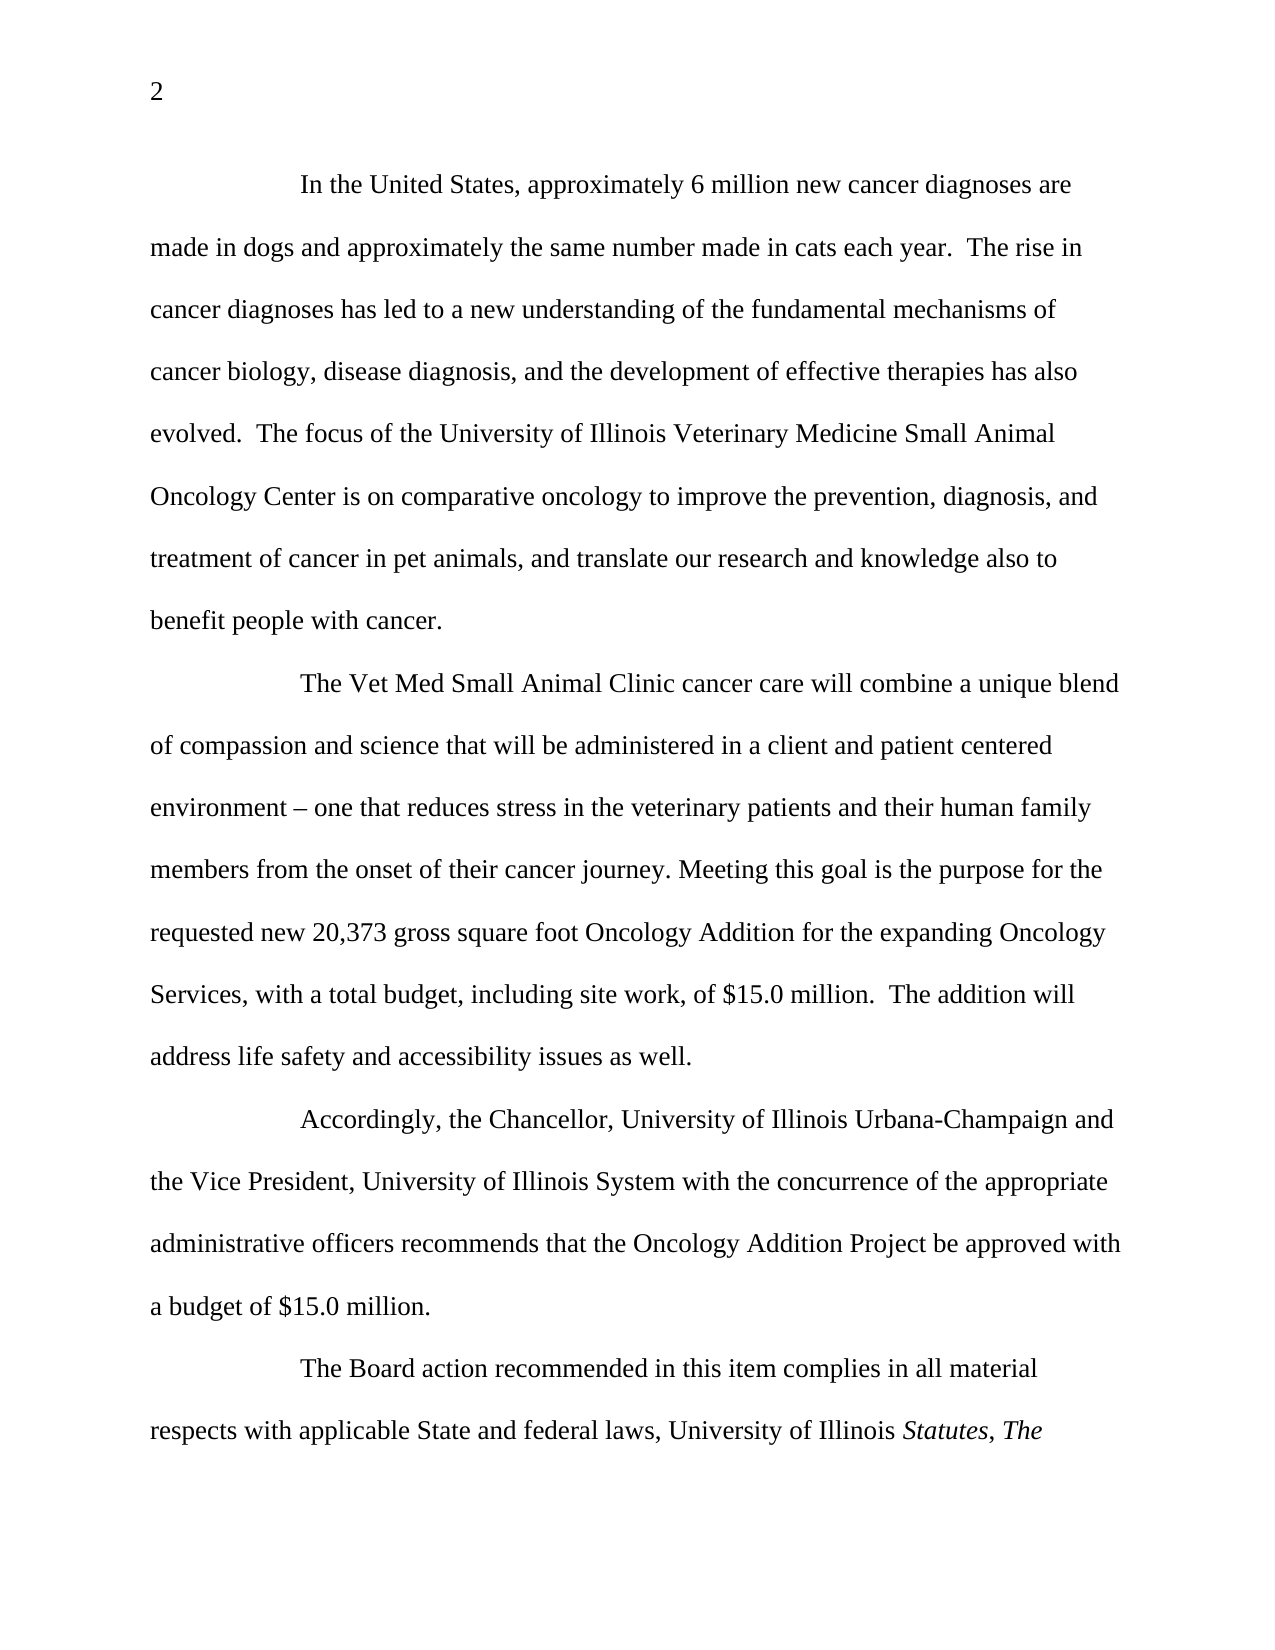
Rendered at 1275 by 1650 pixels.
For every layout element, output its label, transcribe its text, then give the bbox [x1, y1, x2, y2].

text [150, 1352, 1125, 1445]
text Accordingly, the Chancellor, University of Illinois Urbana-Champaign and the Vice President, University of Illinois System with the concurrence of the appropriate administrative officers recommends that the Oncology Addition Project be approved with a budget of $15.0 million. [150, 1103, 1125, 1321]
text The Vet Med Small Animal Clinic cancer care will combine a unique blend of compassion and science that will be administered in a client and patient centered environment – one that reduces stress in the veterinary patients and their human family members from the onset of their cancer journey. Meeting this goal is the purpose for the requested new 20,373 gross square foot Oncology Addition for the expanding Oncology Services, with a total budget, including site work, of $15.0 million. The addition will address life safety and accessibility issues as well. [150, 667, 1125, 1072]
text In the United States, approximately 6 million new cancer diagnoses are made in dogs and approximately the same number made in cats each year. The rise in cancer diagnoses has led to a new understanding of the fundamental mechanisms of cancer biology, disease diagnosis, and the development of effective therapies has also evolved. The focus of the University of Illinois Veterinary Medicine Small Animal Oncology Center is on comparative oncology to improve the prevention, diagnosis, and treatment of cancer in pet animals, and translate our research and knowledge also to benefit people with cancer. [150, 168, 1125, 636]
